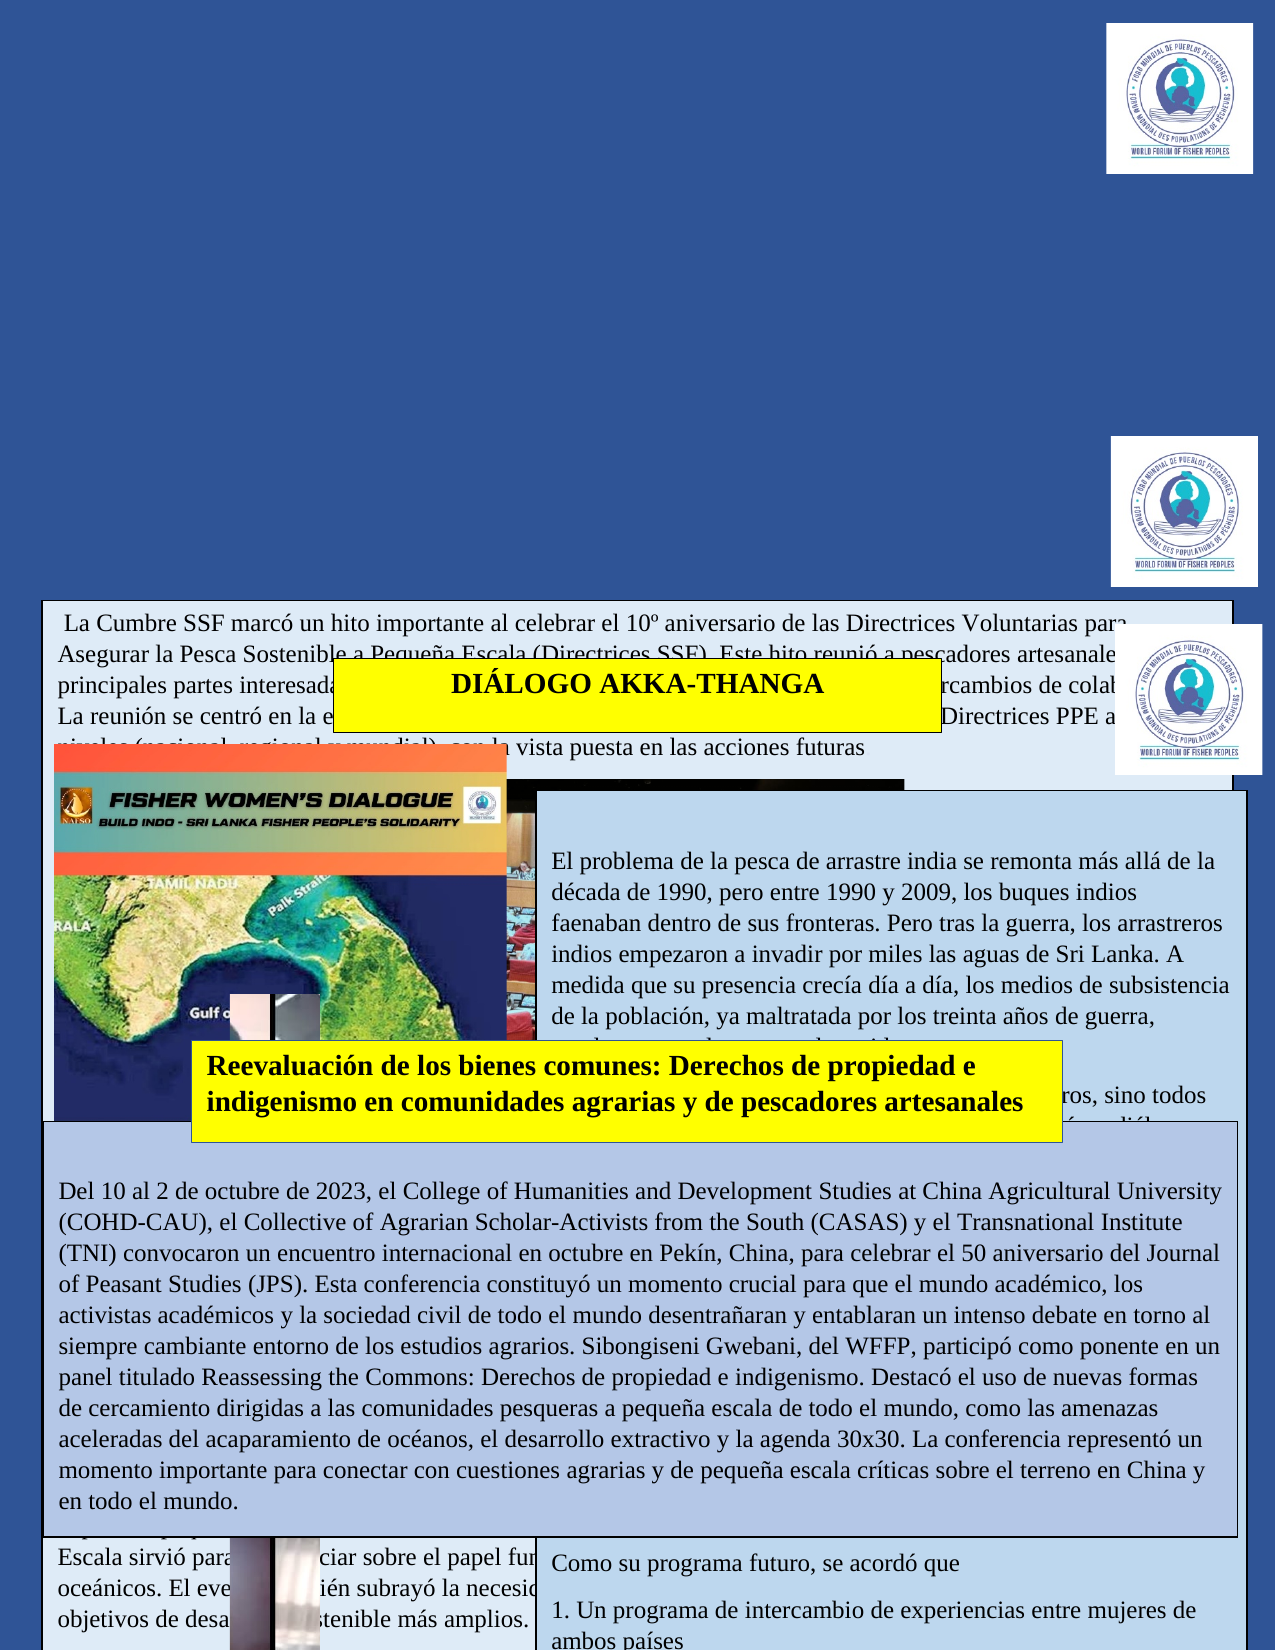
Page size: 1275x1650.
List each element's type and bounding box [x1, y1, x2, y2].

picture [230, 1538, 320, 1650]
picture [1106, 23, 1253, 174]
picture [54, 744, 905, 1121]
picture [1110, 436, 1258, 587]
picture [1115, 624, 1263, 775]
